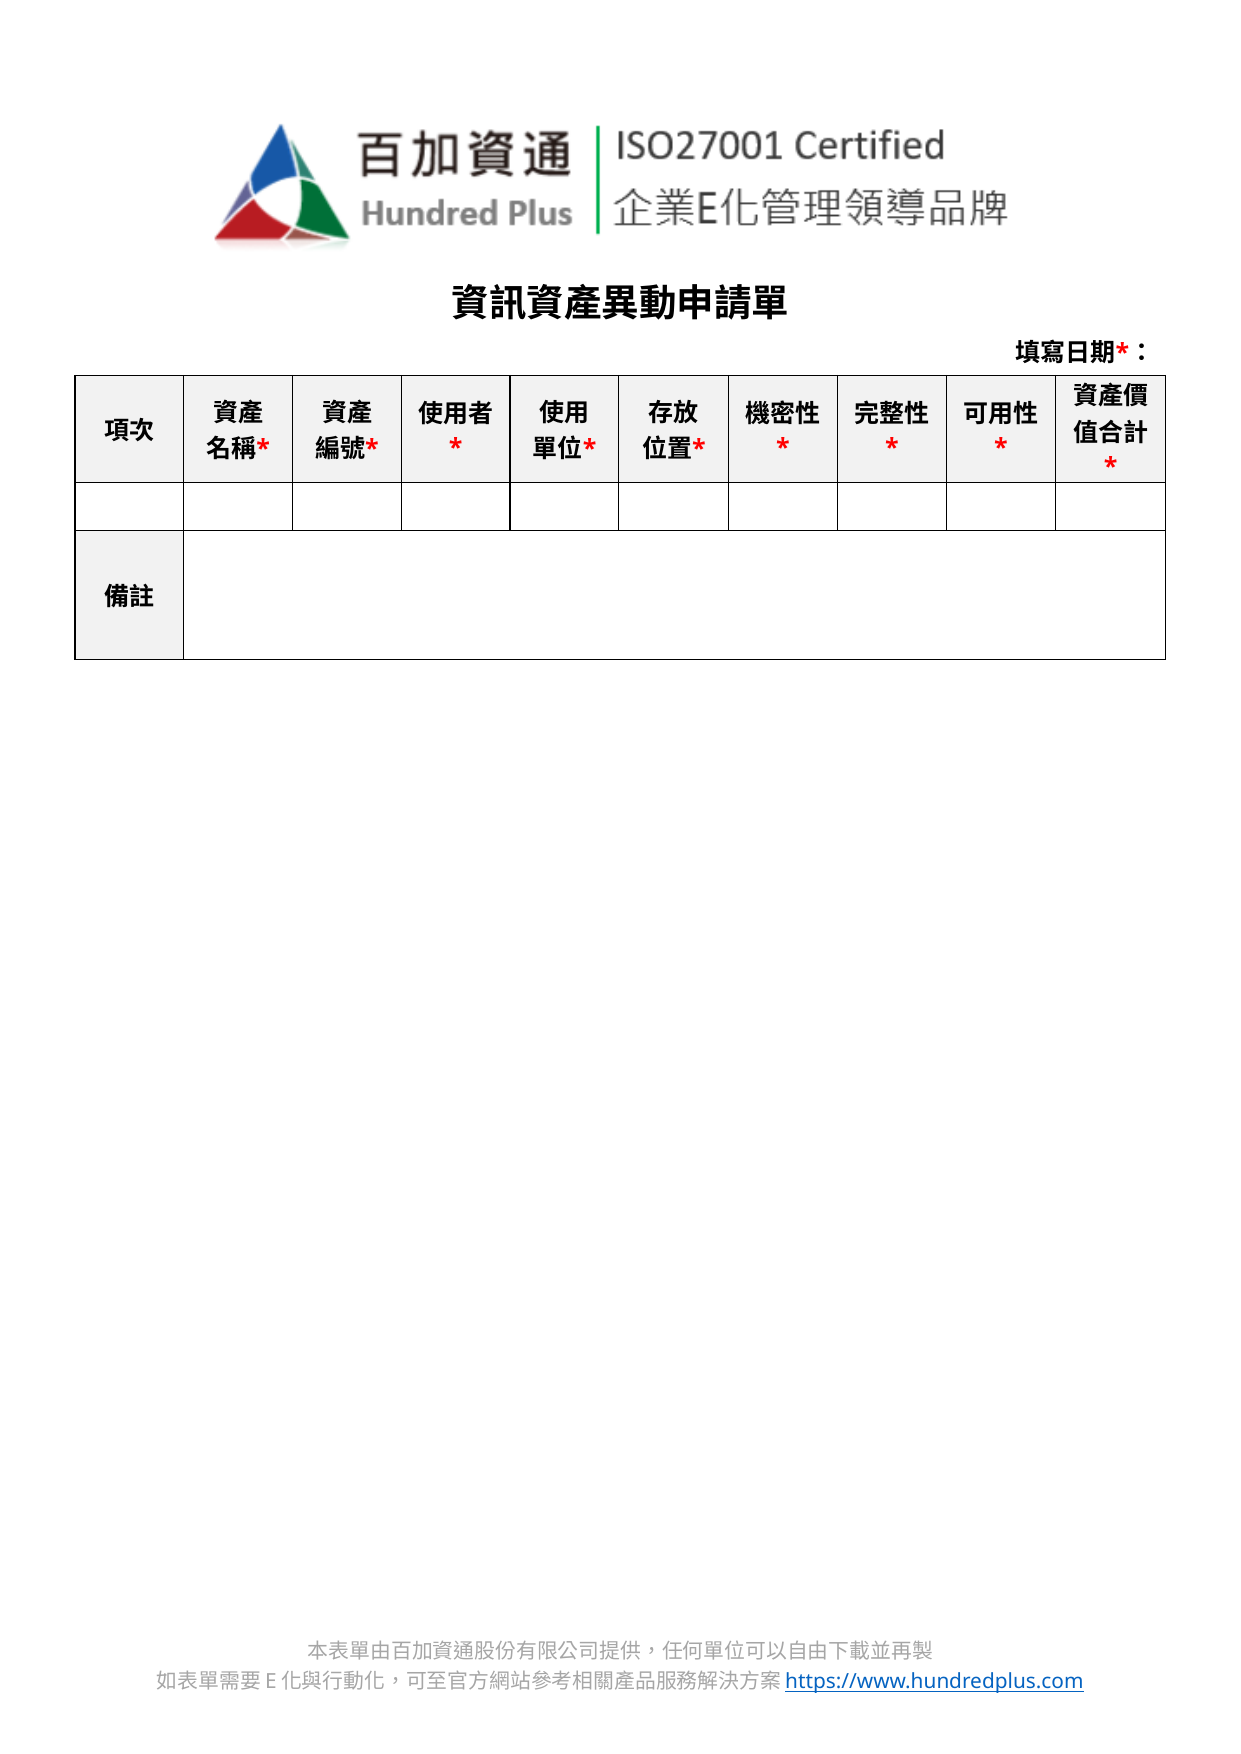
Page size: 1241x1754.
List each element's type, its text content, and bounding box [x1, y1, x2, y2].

table_cell 備註 [76, 531, 183, 659]
table_cell [293, 483, 401, 529]
table_cell 使用 單位* [511, 376, 618, 482]
table_cell [76, 483, 183, 529]
table_cell [729, 483, 837, 529]
table_cell [838, 483, 946, 529]
table_cell 資產 編號* [293, 376, 401, 482]
table_cell [184, 483, 292, 529]
table_cell [402, 483, 509, 529]
table_header 資訊資產異動申請單 [75, 273, 1165, 327]
table_cell 資產價值合計* [1056, 376, 1165, 482]
table_cell 存放 位置* [619, 376, 728, 482]
picture [184, 88, 1056, 262]
table_cell [619, 483, 728, 529]
table_cell 可用性* [947, 376, 1055, 482]
table_cell [184, 531, 1165, 659]
table_cell 完整性* [838, 376, 946, 482]
table_cell [1056, 483, 1165, 529]
table_cell 項次 [76, 376, 183, 482]
table_cell 機密性* [729, 376, 837, 482]
table_cell 填寫日期*： [75, 328, 1165, 375]
table_cell [511, 483, 618, 529]
table_cell [947, 483, 1055, 529]
table_cell 資產 名稱* [184, 376, 292, 482]
table_cell 使用者* [402, 376, 509, 482]
